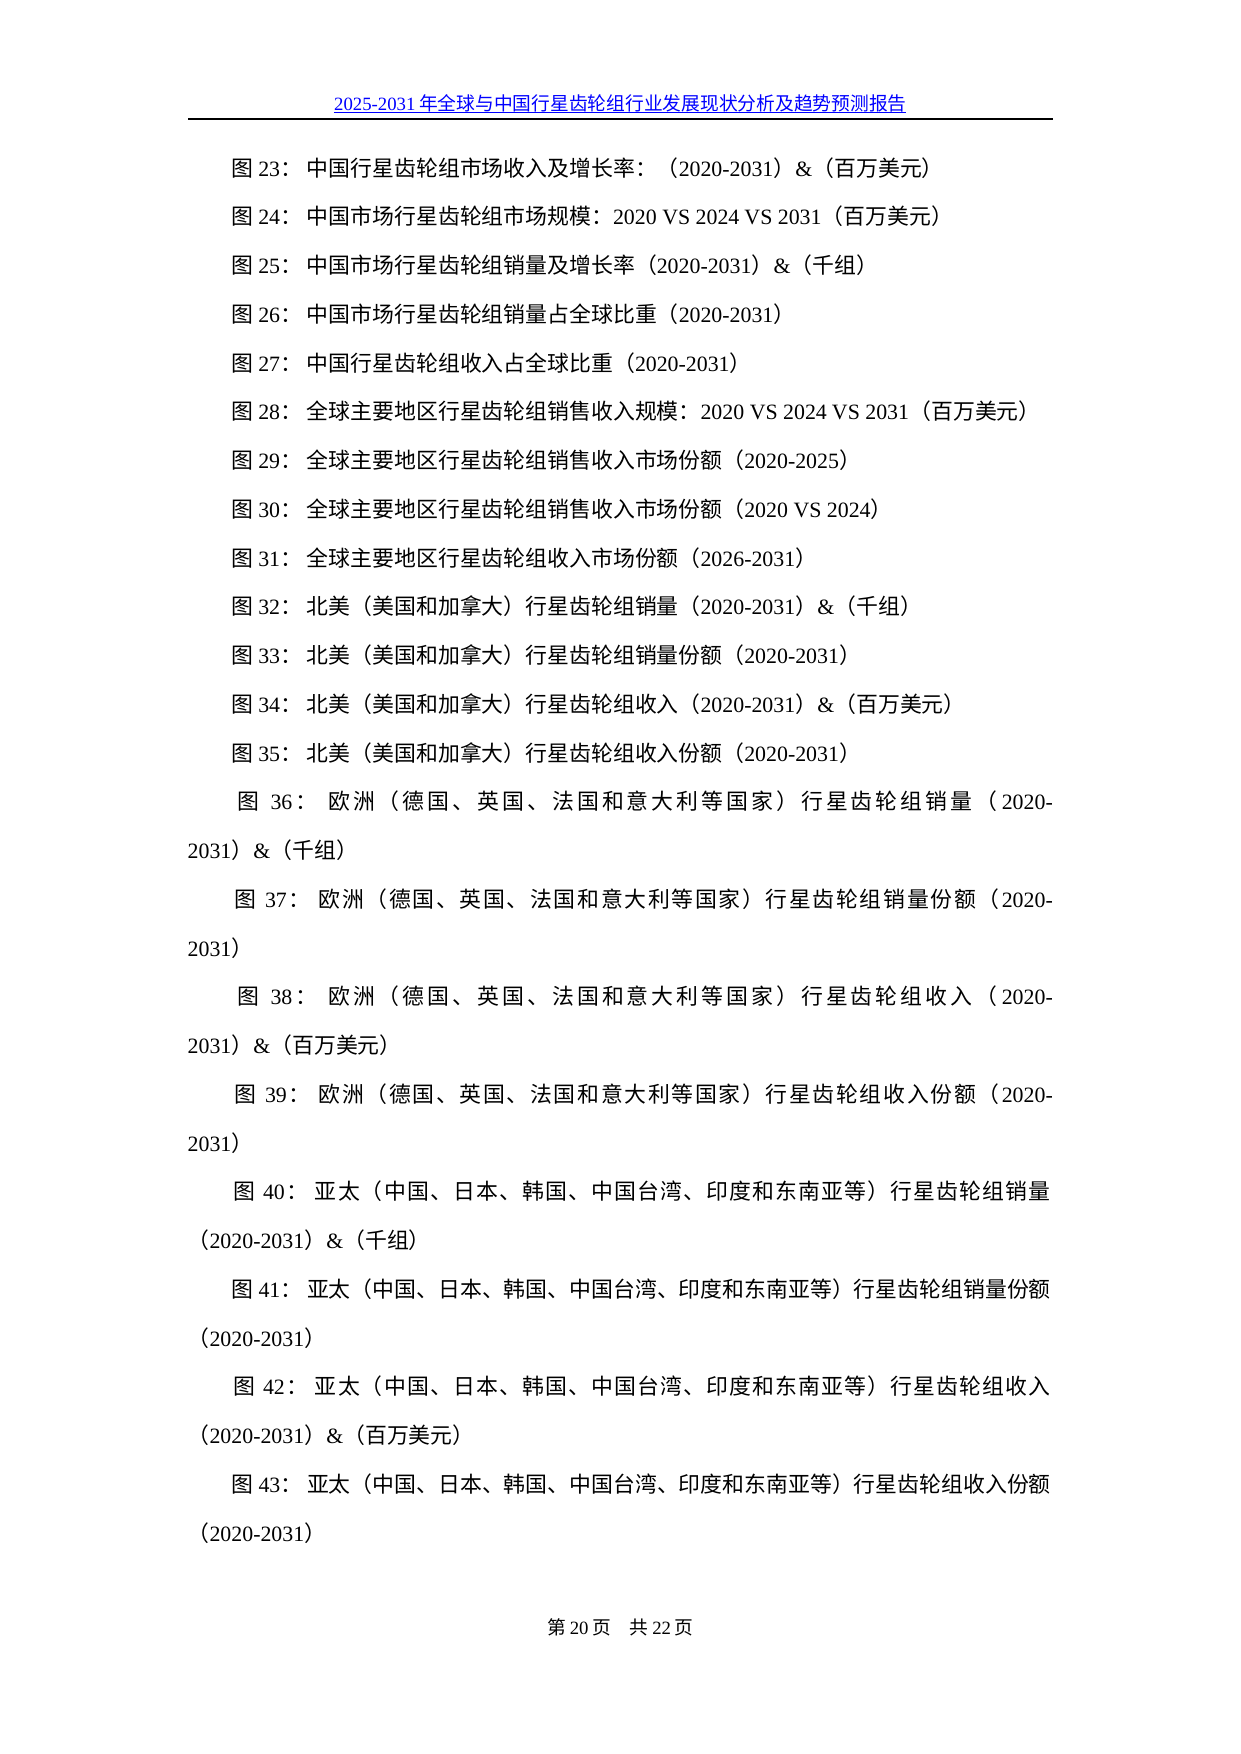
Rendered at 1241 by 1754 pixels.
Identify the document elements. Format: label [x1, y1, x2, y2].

text [187, 150, 1053, 1548]
